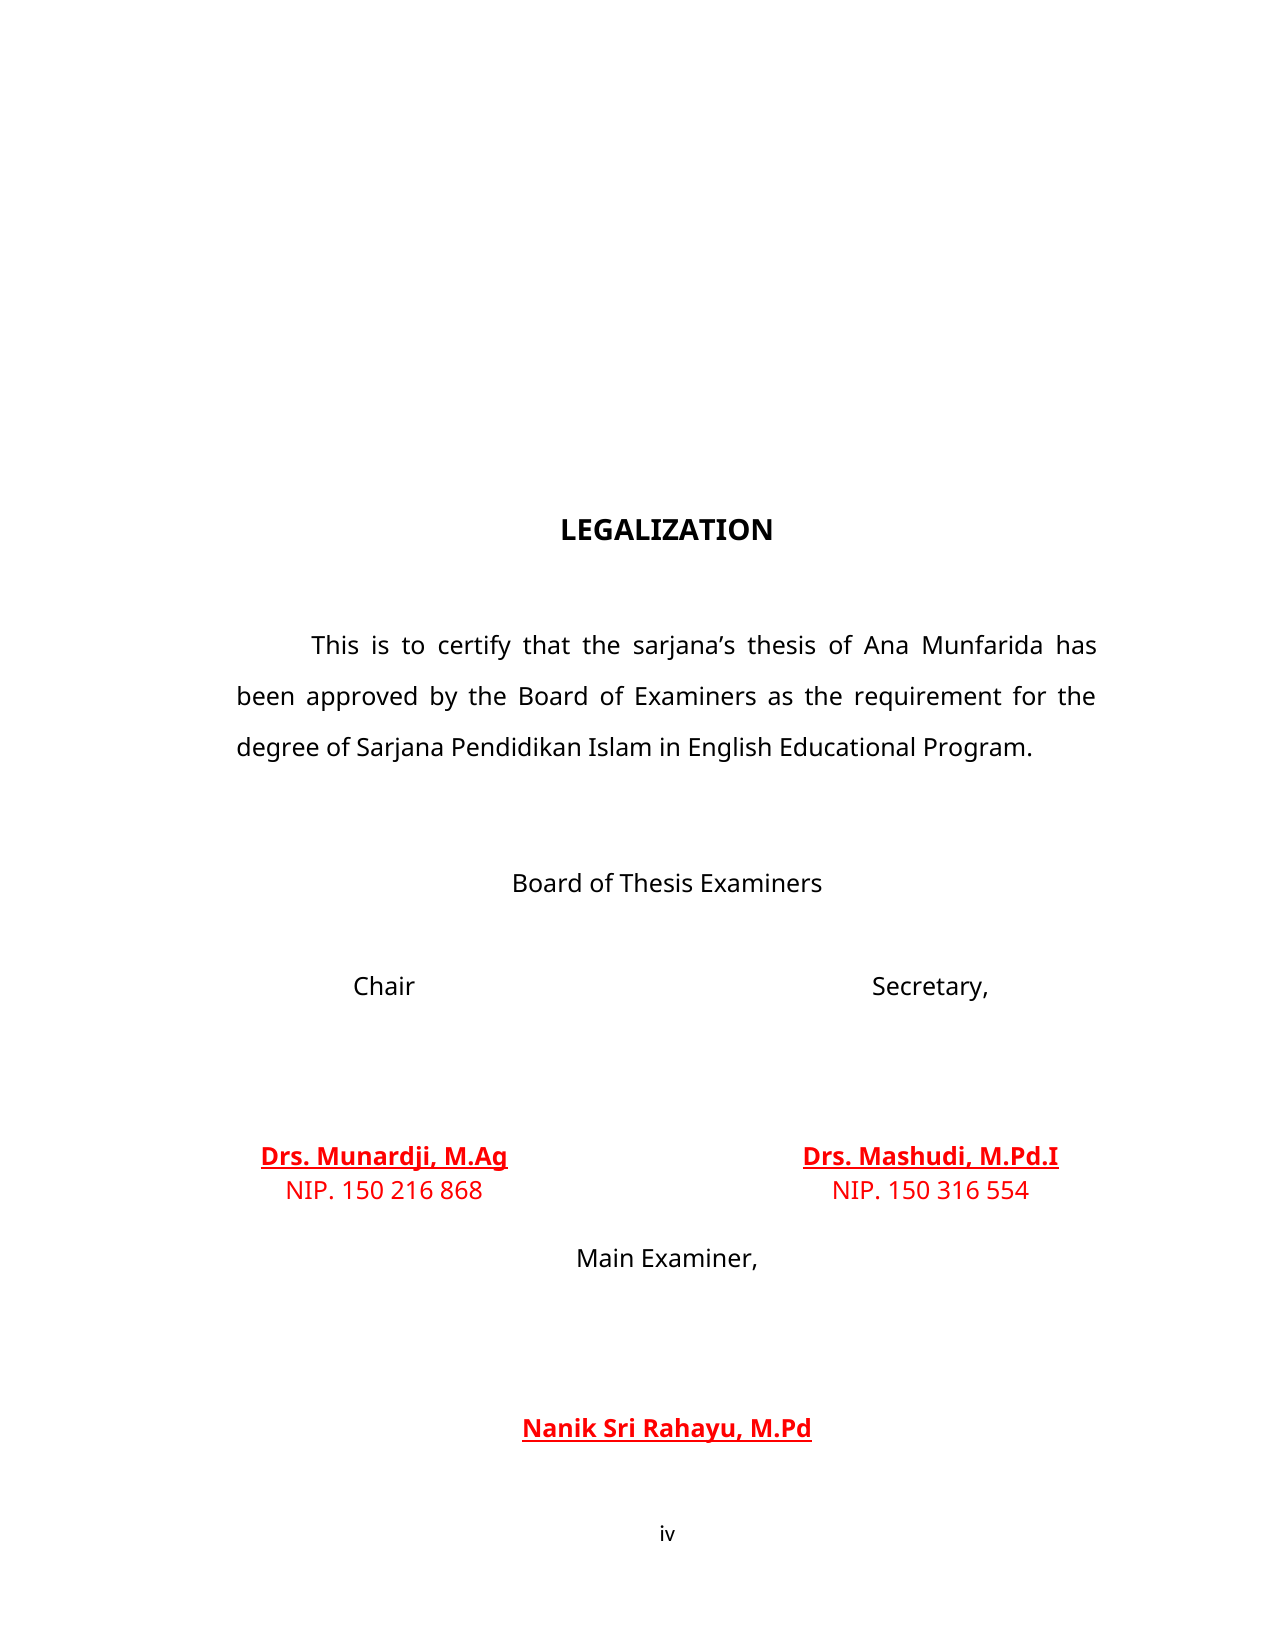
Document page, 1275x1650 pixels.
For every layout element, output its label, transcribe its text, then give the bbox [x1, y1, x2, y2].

text Drs. Munardji, M.Ag Drs. Mashudi, M.Pd.I [236, 1138, 1098, 1173]
text Nanik Sri Rahayu, M.Pd [236, 1411, 1098, 1445]
text Chair Secretary, [236, 968, 1098, 1002]
text This is to certify that the sarjana’s thesis of Ana Munfarida has been approved by the Board of Examiners as the requirement for the degree of Sarjana Pendidikan Islam in English Educational Program. [236, 628, 1098, 764]
text Board of Thesis Examiners [236, 866, 1098, 900]
text LEGALIZATION [236, 509, 1098, 548]
text Main Examiner, [236, 1241, 1098, 1275]
text NIP. 150 216 868 NIP. 150 316 554 [236, 1173, 1098, 1207]
